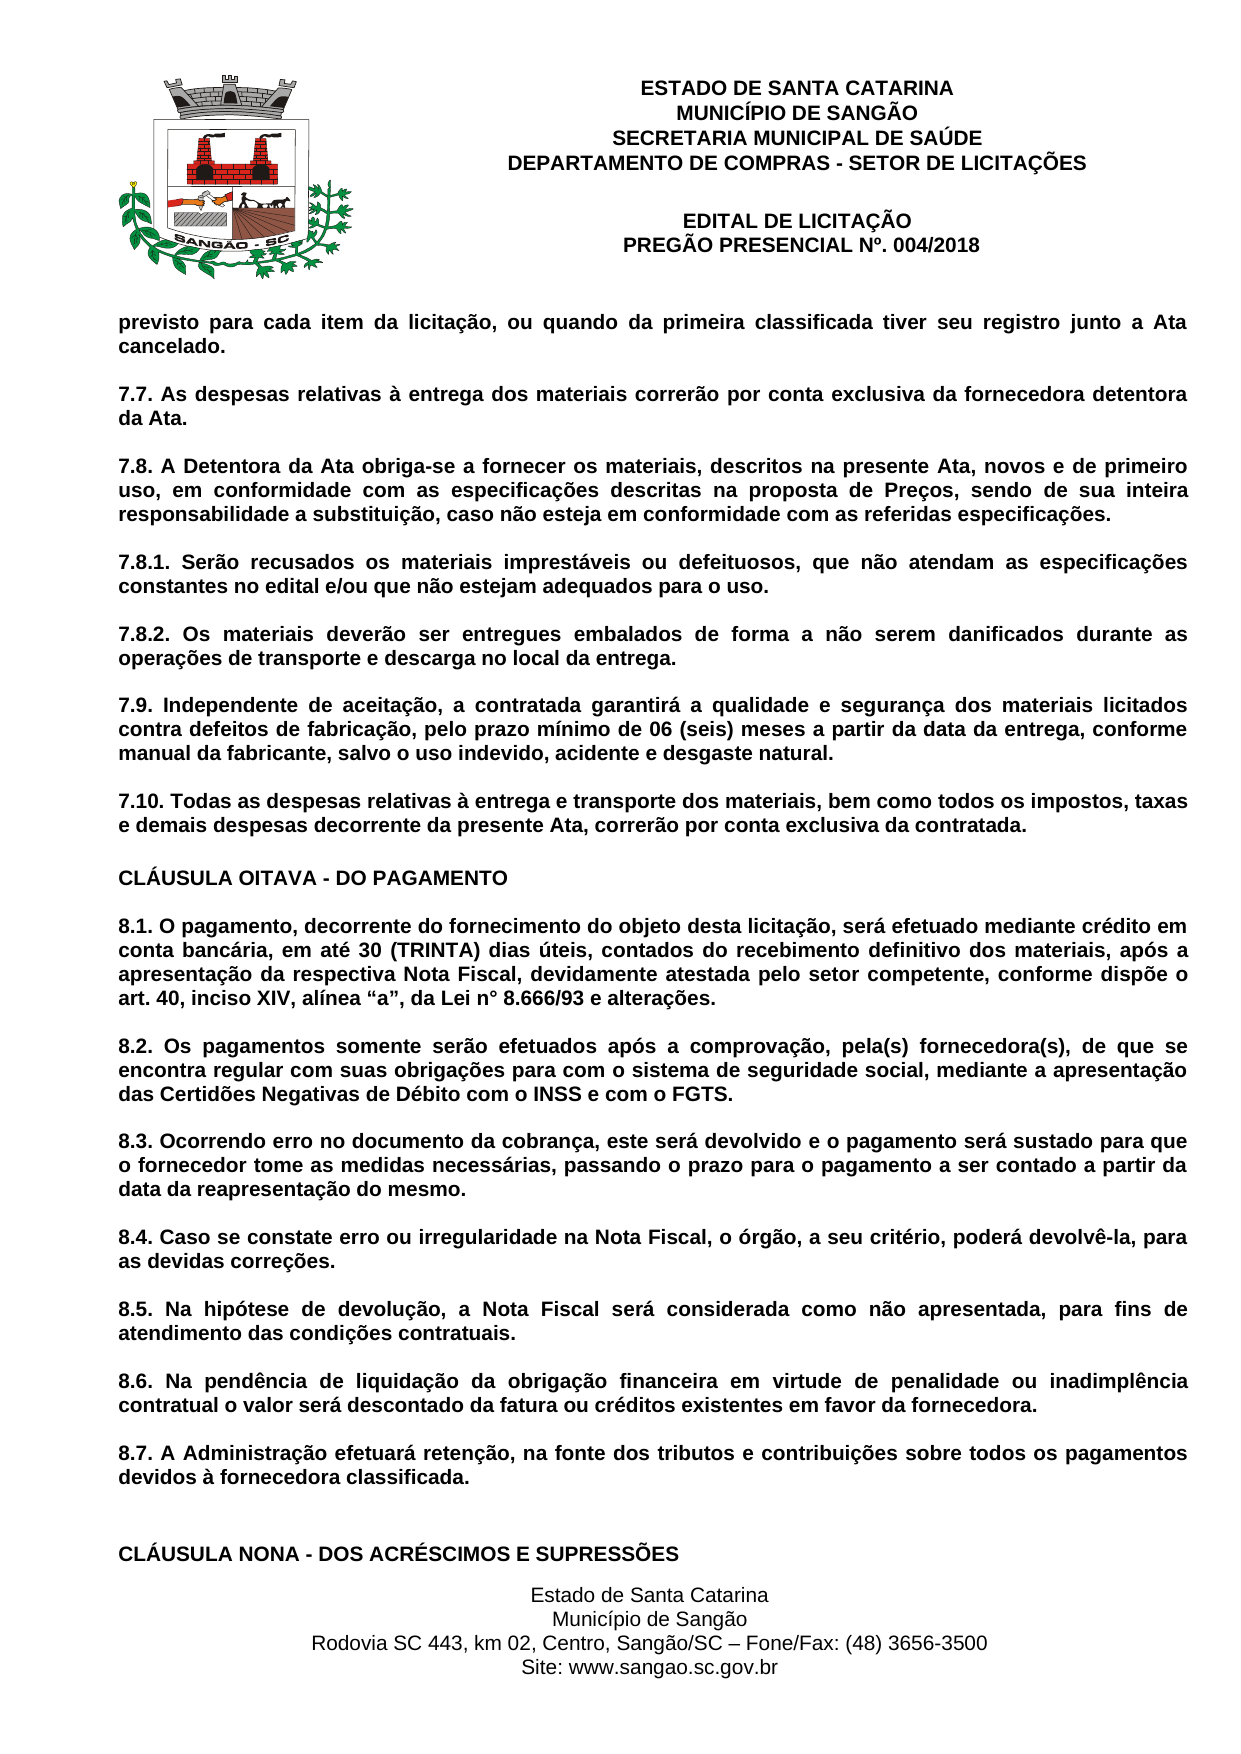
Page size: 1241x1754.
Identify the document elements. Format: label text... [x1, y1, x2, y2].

text 7.9. Independente de aceitação, a contratada garantirá a qualidade e segurança dos materiais licitados contra defeitos de fabricação, pelo prazo mínimo de 06 (seis) meses a partir da data da entrega, conforme manual da fabricante, salvo o uso indevido, acidente e desgaste natural. [118, 693, 1189, 765]
text 8.1. O pagamento, decorrente do fornecimento do objeto desta licitação, será efetuado mediante crédito em conta bancária, em até 30 (TRINTA) dias úteis, contados do recebimento definitivo dos materiais, após a apresentação da respectiva Nota Fiscal, devidamente atestada pelo setor competente, conforme dispõe o art. 40, inciso XIV, alínea “a”, da Lei n° 8.666/93 e alterações. [118, 914, 1189, 1009]
text 7.8.1. Serão recusados os materiais imprestáveis ou defeituosos, que não atendam as especificações constantes no edital e/ou que não estejam adequados para o uso. [118, 549, 1189, 597]
text 7.8.2. Os materiais deverão ser entregues embalados de forma a não serem danificados durante as operações de transporte e descarga no local da entrega. [118, 621, 1189, 669]
text 7.8. A Detentora da Ata obriga-se a fornecer os materiais, descritos na presente Ata, novos e de primeiro uso, em conformidade com as especificações descritas na proposta de Preços, sendo de sua inteira responsabilidade a substituição, caso não esteja em conformidade com as referidas especificações. [118, 454, 1189, 526]
text 8.5. Na hipótese de devolução, a Nota Fiscal será considerada como não apresentada, para fins de atendimento das condições contratuais. [118, 1297, 1189, 1345]
text 7.7. As despesas relativas à entrega dos materiais correrão por conta exclusiva da fornecedora detentora da Ata. [118, 382, 1189, 430]
text 8.2. Os pagamentos somente serão efetuados após a comprovação, pela(s) fornecedora(s), de que se encontra regular com suas obrigações para com o sistema de seguridade social, mediante a apresentação das Certidões Negativas de Débito com o INSS e com o FGTS. [118, 1033, 1189, 1105]
text 8.7. A Administração efetuará retenção, na fonte dos tributos e contribuições sobre todos os pagamentos devidos à fornecedora classificada. [118, 1441, 1189, 1489]
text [118, 310, 1189, 358]
text 8.4. Caso se constate erro ou irregularidade na Nota Fiscal, o órgão, a seu critério, poderá devolvê-la, para as devidas correções. [118, 1225, 1189, 1273]
text 8.6. Na pendência de liquidação da obrigação financeira em virtude de penalidade ou inadimplência contratual o valor será descontado da fatura ou créditos existentes em favor da fornecedora. [118, 1369, 1189, 1417]
text 8.3. Ocorrendo erro no documento da cobrança, este será devolvido e o pagamento será sustado para que o fornecedor tome as medidas necessárias, passando o prazo para o pagamento a ser contado a partir da data da reapresentação do mesmo. [118, 1129, 1189, 1201]
text 7.10. Todas as despesas relativas à entrega e transporte dos materiais, bem como todos os impostos, taxas e demais despesas decorrente da presente Ata, correrão por conta exclusiva da contratada. [118, 789, 1189, 837]
text CLÁUSULA OITAVA - DO PAGAMENTO [118, 866, 1189, 890]
text CLÁUSULA NONA - DOS ACRÉSCIMOS E SUPRESSÕES [118, 1541, 1189, 1565]
